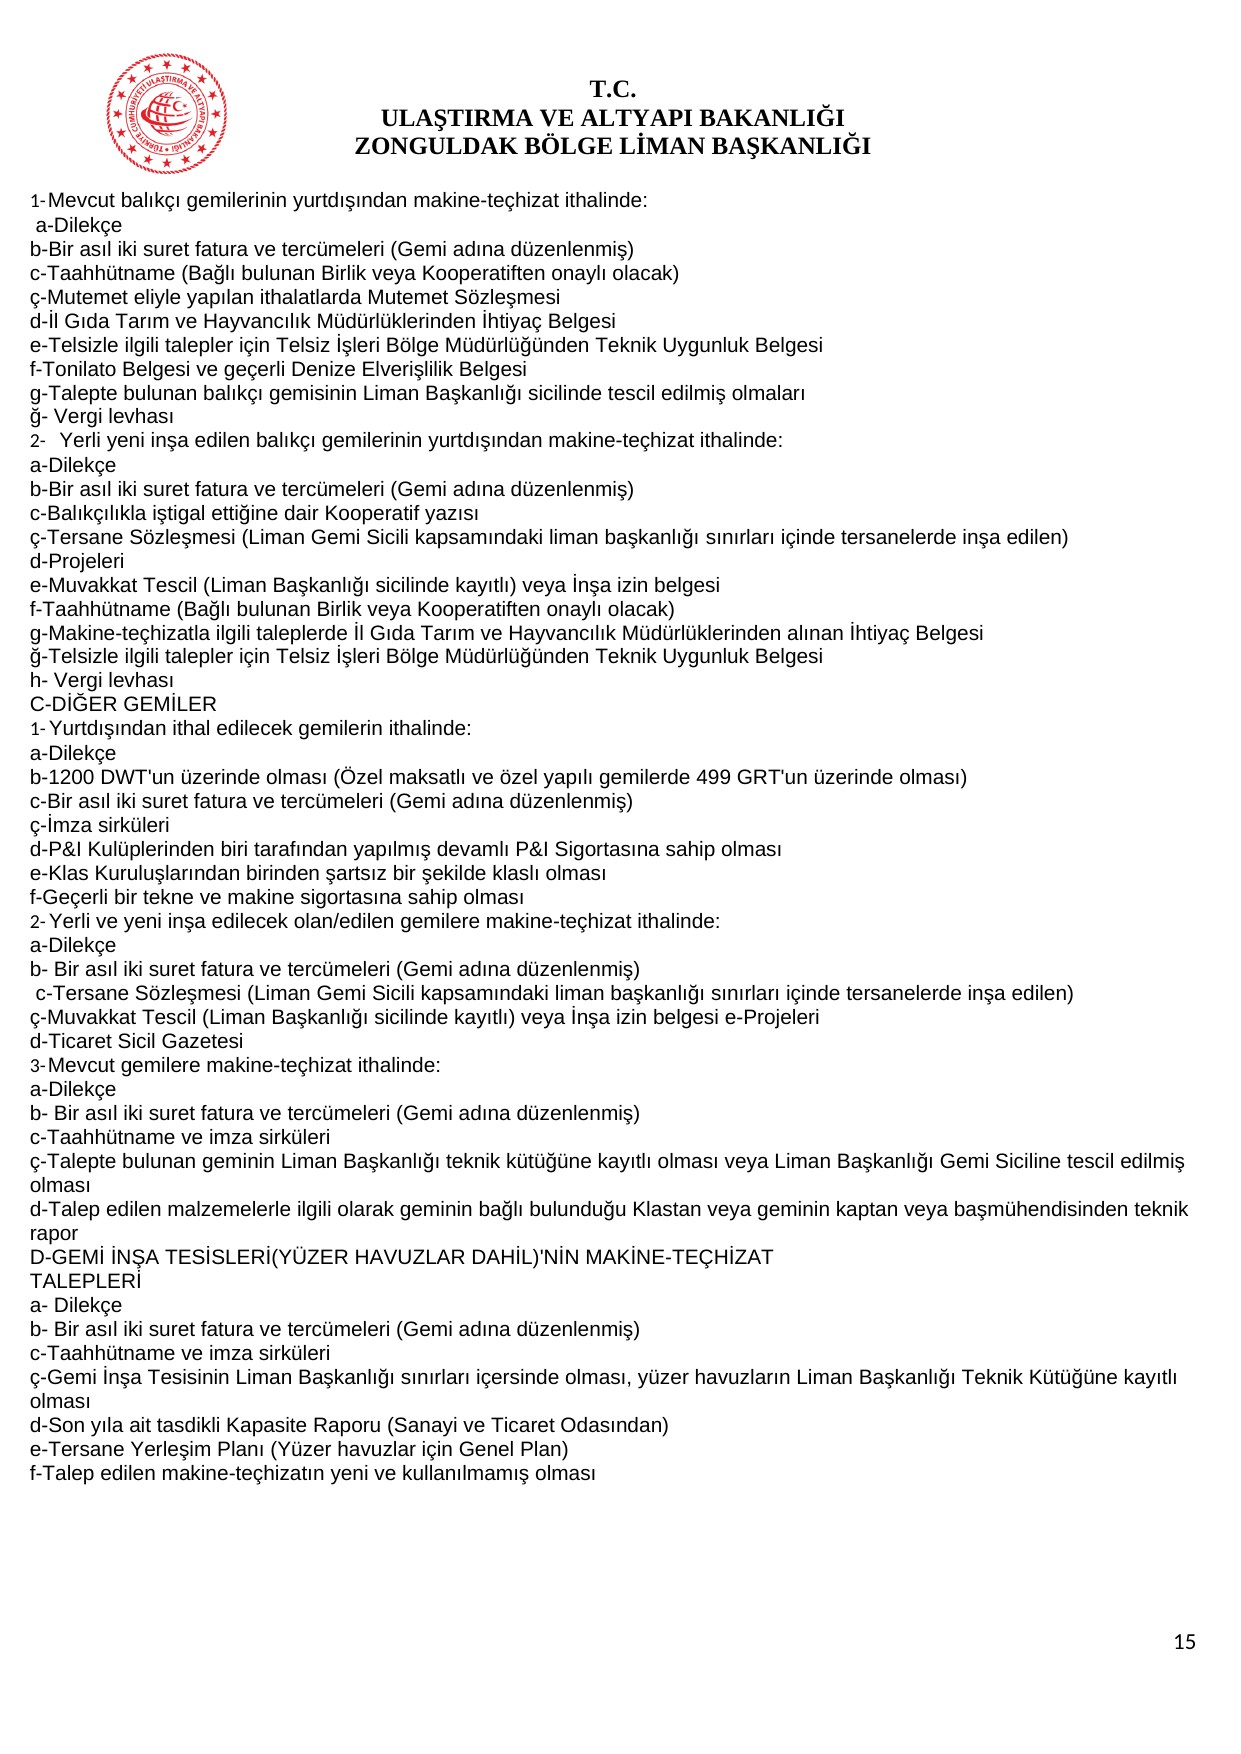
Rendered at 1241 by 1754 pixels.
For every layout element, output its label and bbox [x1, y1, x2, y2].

picture [106, 53, 227, 174]
